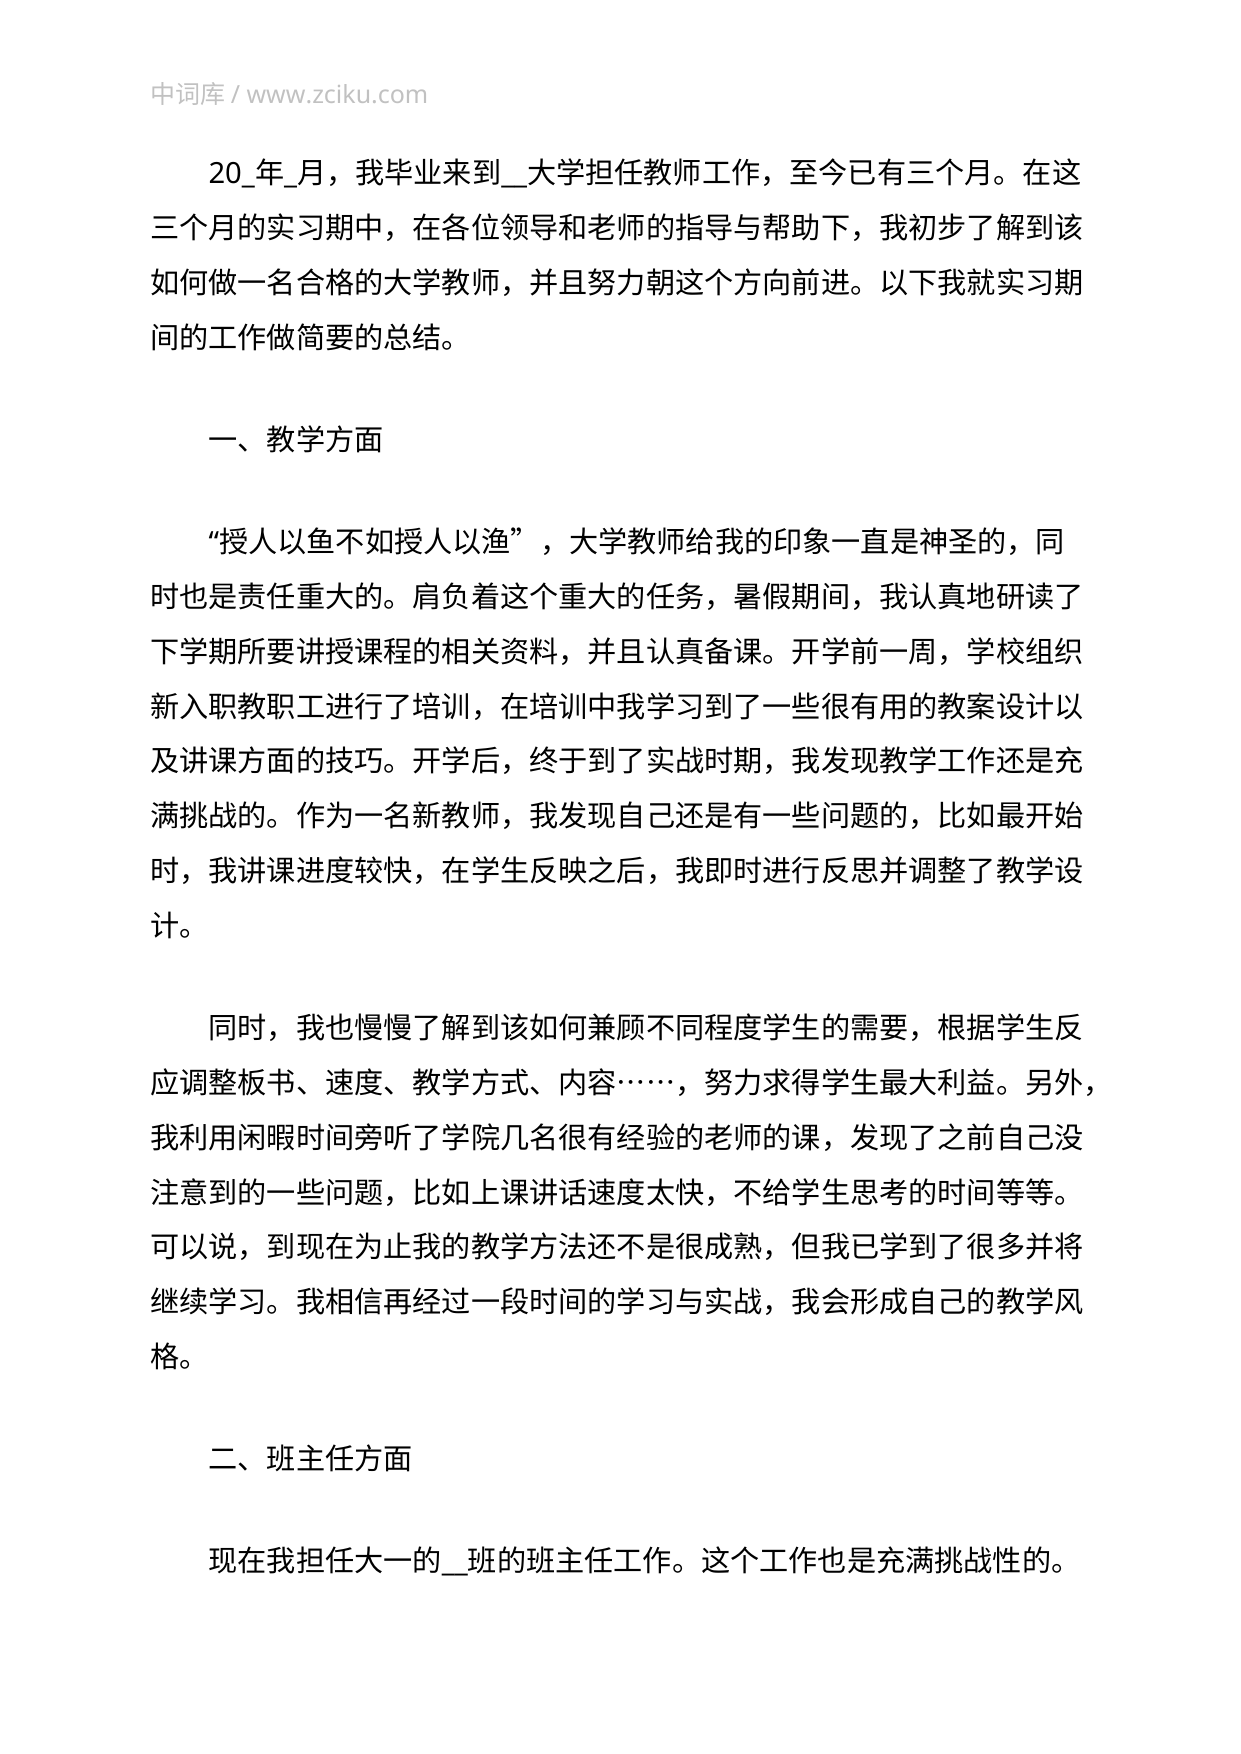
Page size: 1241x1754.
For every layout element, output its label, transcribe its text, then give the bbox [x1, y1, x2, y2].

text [150, 1537, 1090, 1580]
text 二、班主任方面 [150, 1436, 1090, 1478]
text 20_年_月，我毕业来到__大学担任教师工作，至今已有三个月。在这三个月的实习期中，在各位领导和老师的指导与帮助下，我初步了解到该如何做一名合格的大学教师，并且努力朝这个方向前进。以下我就实习期间的工作做简要的总结。 [150, 150, 1090, 357]
text 一、教学方面 [150, 417, 1090, 459]
text “授人以鱼不如授人以渔”，大学教师给我的印象一直是神圣的，同时也是责任重大的。肩负着这个重大的任务，暑假期间，我认真地研读了下学期所要讲授课程的相关资料，并且认真备课。开学前一周，学校组织新入职教职工进行了培训，在培训中我学习到了一些很有用的教案设计以及讲课方面的技巧。开学后，终于到了实战时期，我发现教学工作还是充满挑战的。作为一名新教师，我发现自己还是有一些问题的，比如最开始时，我讲课进度较快，在学生反映之后，我即时进行反思并调整了教学设计。 [150, 518, 1090, 945]
text 同时，我也慢慢了解到该如何兼顾不同程度学生的需要，根据学生反应调整板书、速度、教学方式、内容……，努力求得学生最大利益。另外，我利用闲暇时间旁听了学院几名很有经验的老师的课，发现了之前自己没注意到的一些问题，比如上课讲话速度太快，不给学生思考的时间等等。可以说，到现在为止我的教学方法还不是很成熟，但我已学到了很多并将继续学习。我相信再经过一段时间的学习与实战，我会形成自己的教学风格。 [150, 1004, 1090, 1376]
